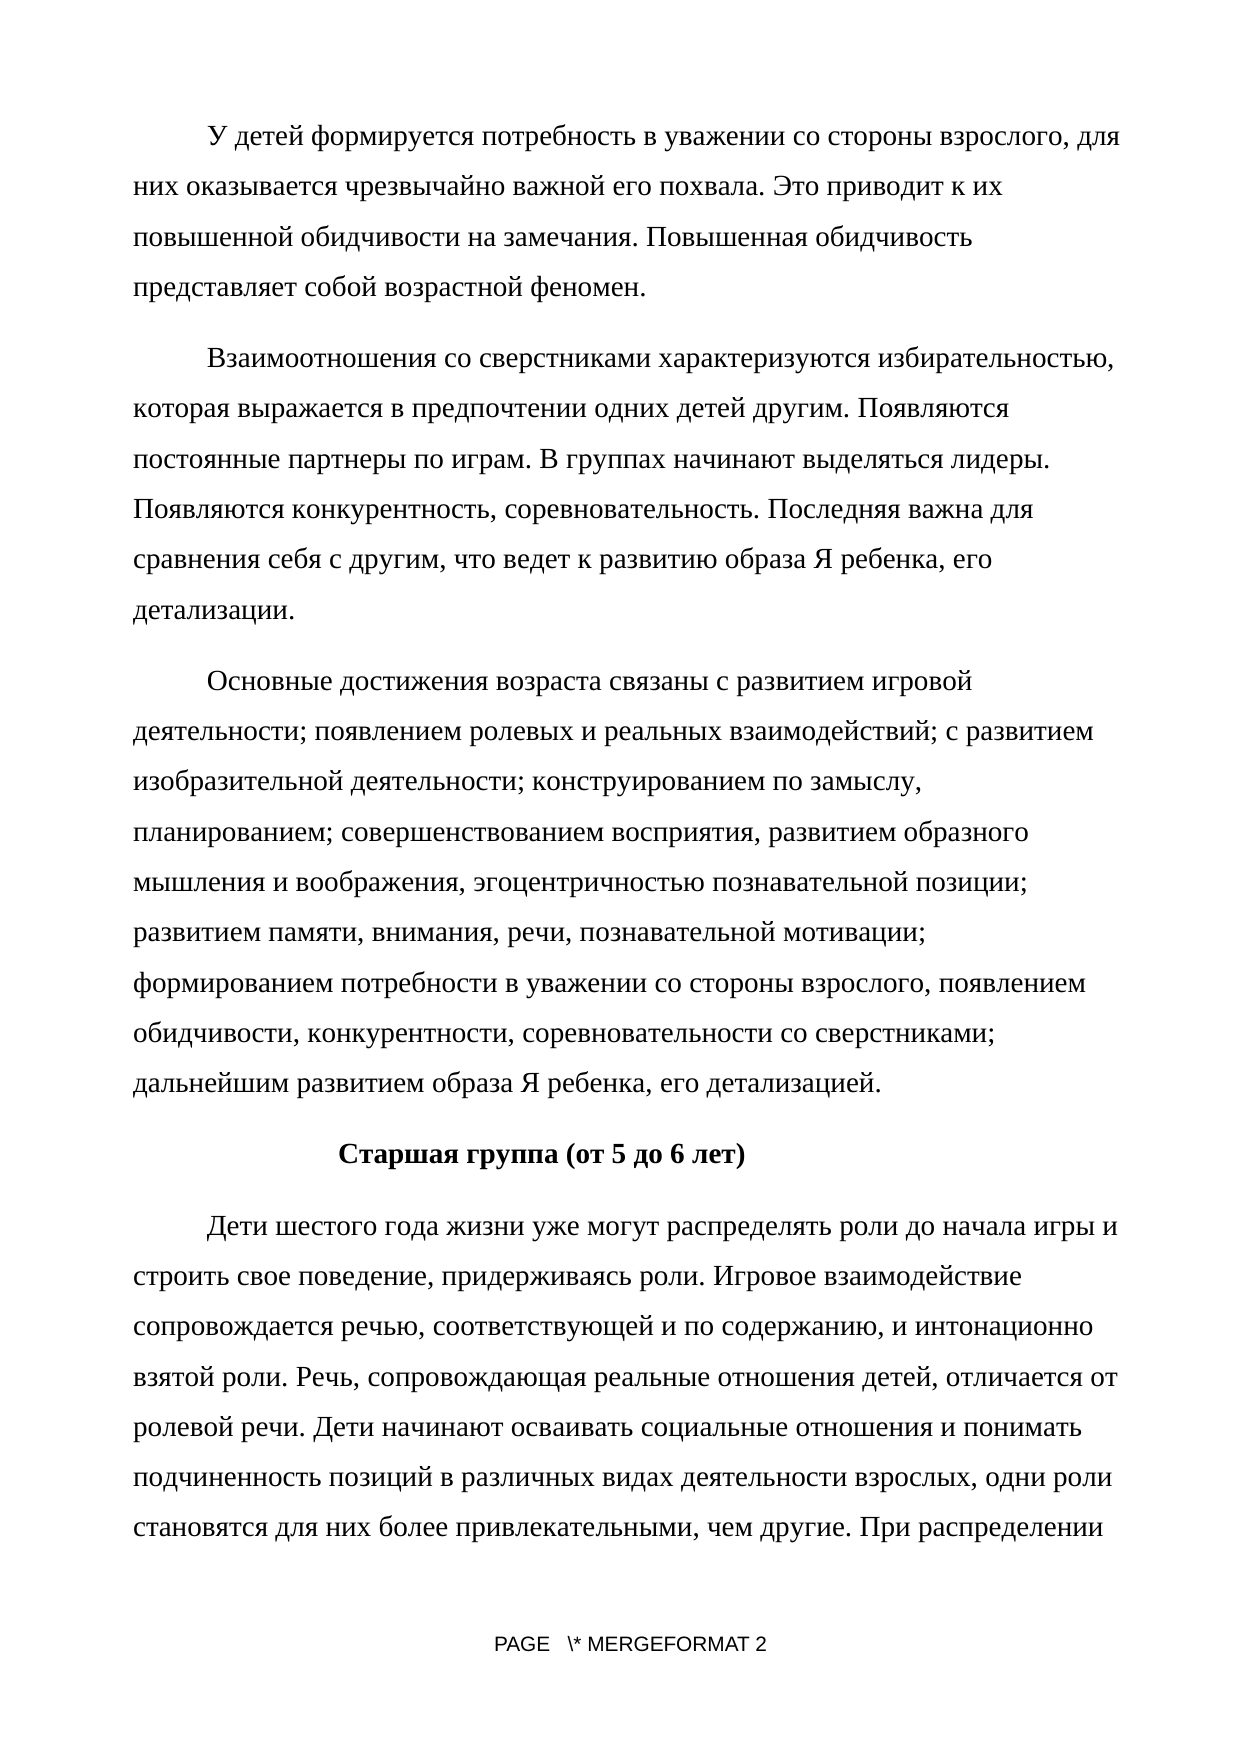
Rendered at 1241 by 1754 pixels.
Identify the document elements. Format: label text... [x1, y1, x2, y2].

text Взаимоотношения со сверстниками характеризуются избирательностью, которая выражается в предпочтении одних детей другим. Появляются постоянные партнеры по играм. В группах начинают выделяться лидеры. Появляются конкурентность, соревновательность. Последняя важна для сравнения себя с другим, что ведет к развитию образа Я ребенка, его детализации. [133, 340, 1122, 625]
text Старшая группа (от 5 до 6 лет) [133, 1137, 1122, 1170]
text Основные достижения возраста связаны с развитием игровой деятельности; появлением ролевых и реальных взаимодействий; с развитием изобразительной деятельности; конструированием по замыслу, планированием; совершенствованием восприятия, развитием образного мышления и воображения, эгоцентричностью познавательной позиции; развитием памяти, внимания, речи, познавательной мотивации; формированием потребности в уважении со стороны взрослого, появлением обидчивости, конкурентности, соревновательности со сверстниками; дальнейшим развитием образа Я ребенка, его детализацией. [133, 663, 1122, 1099]
text У детей формируется потребность в уважении со стороны взрослого, для них оказывается чрезвычайно важной его похвала. Это приводит к их повышенной обидчивости на замечания. Повышенная обидчивость представляет собой возрастной феномен. [133, 118, 1122, 303]
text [133, 1208, 1122, 1543]
